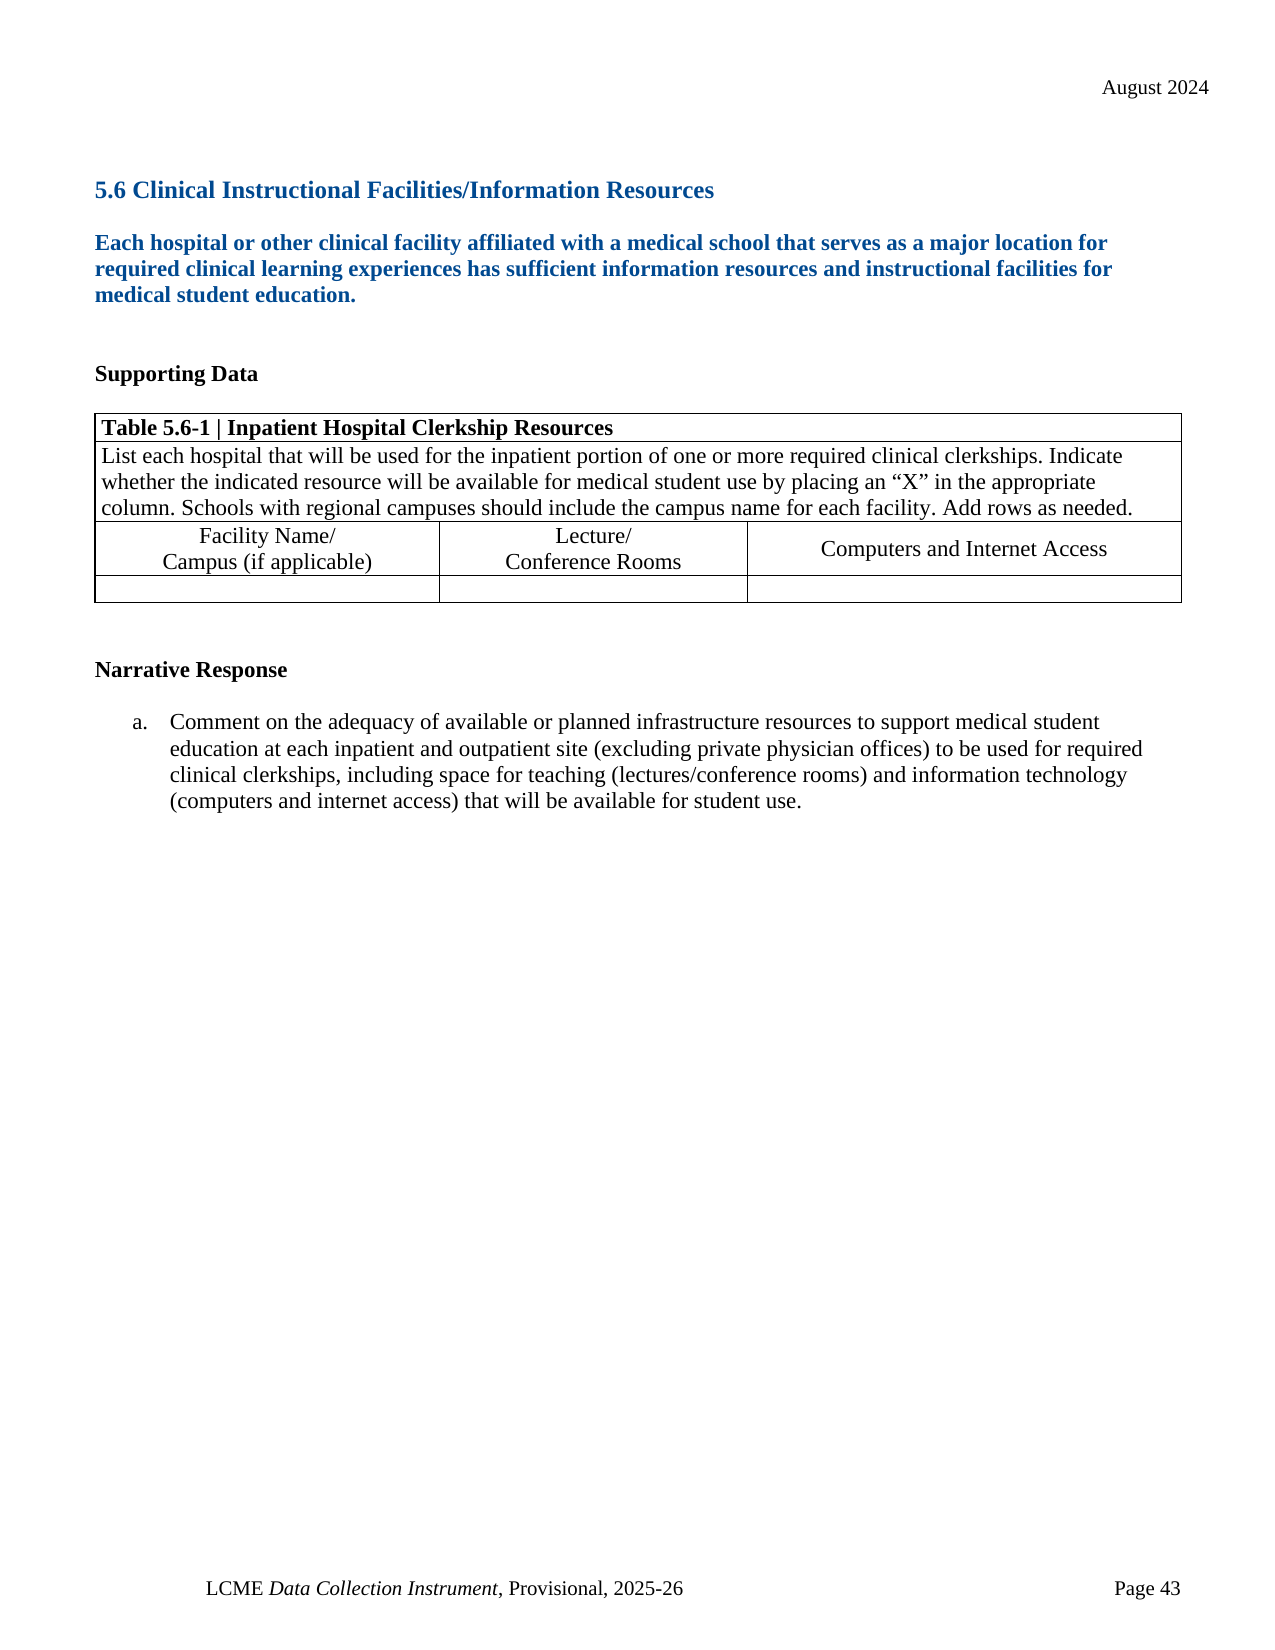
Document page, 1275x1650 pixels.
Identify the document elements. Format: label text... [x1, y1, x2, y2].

subtitle Supporting Data [94, 361, 1181, 387]
text Each hospital or other clinical facility affiliated with a medical school that serves as a major location for required clinical learning experiences has sufficient information resources and instructional facilities for medical student education. [94, 229, 1181, 308]
table_cell [96, 576, 439, 602]
table_cell Computers and Internet Access [748, 522, 1181, 574]
table_cell List each hospital that will be used for the inpatient portion of one or more required clinical clerkships. Indicate whether the indicated resource will be available for medical student use by placing an “X” in the appropriate column. Schools with regional campuses should include the campus name for each facility. Add rows as needed. [96, 442, 1181, 521]
table_cell Lecture/ Conference Rooms [440, 522, 747, 574]
subtitle Narrative Response [94, 656, 1181, 682]
subtitle 5.6 Clinical Instructional Facilities/Information Resources [94, 175, 1181, 204]
table_cell [440, 576, 747, 602]
text a. Comment on the adequacy of available or planned infrastructure resources to support medical student education at each inpatient and outpatient site (excluding private physician offices) to be used for required clinical clerkships, including space for teaching (lectures/conference rooms) and information technology (computers and internet access) that will be available for student use. [132, 708, 1181, 814]
table_cell Facility Name/ Campus (if applicable) [96, 522, 439, 574]
table_cell [748, 576, 1181, 602]
table_header Table 5.6-1 | Inpatient Hospital Clerkship Resources [96, 414, 1181, 441]
